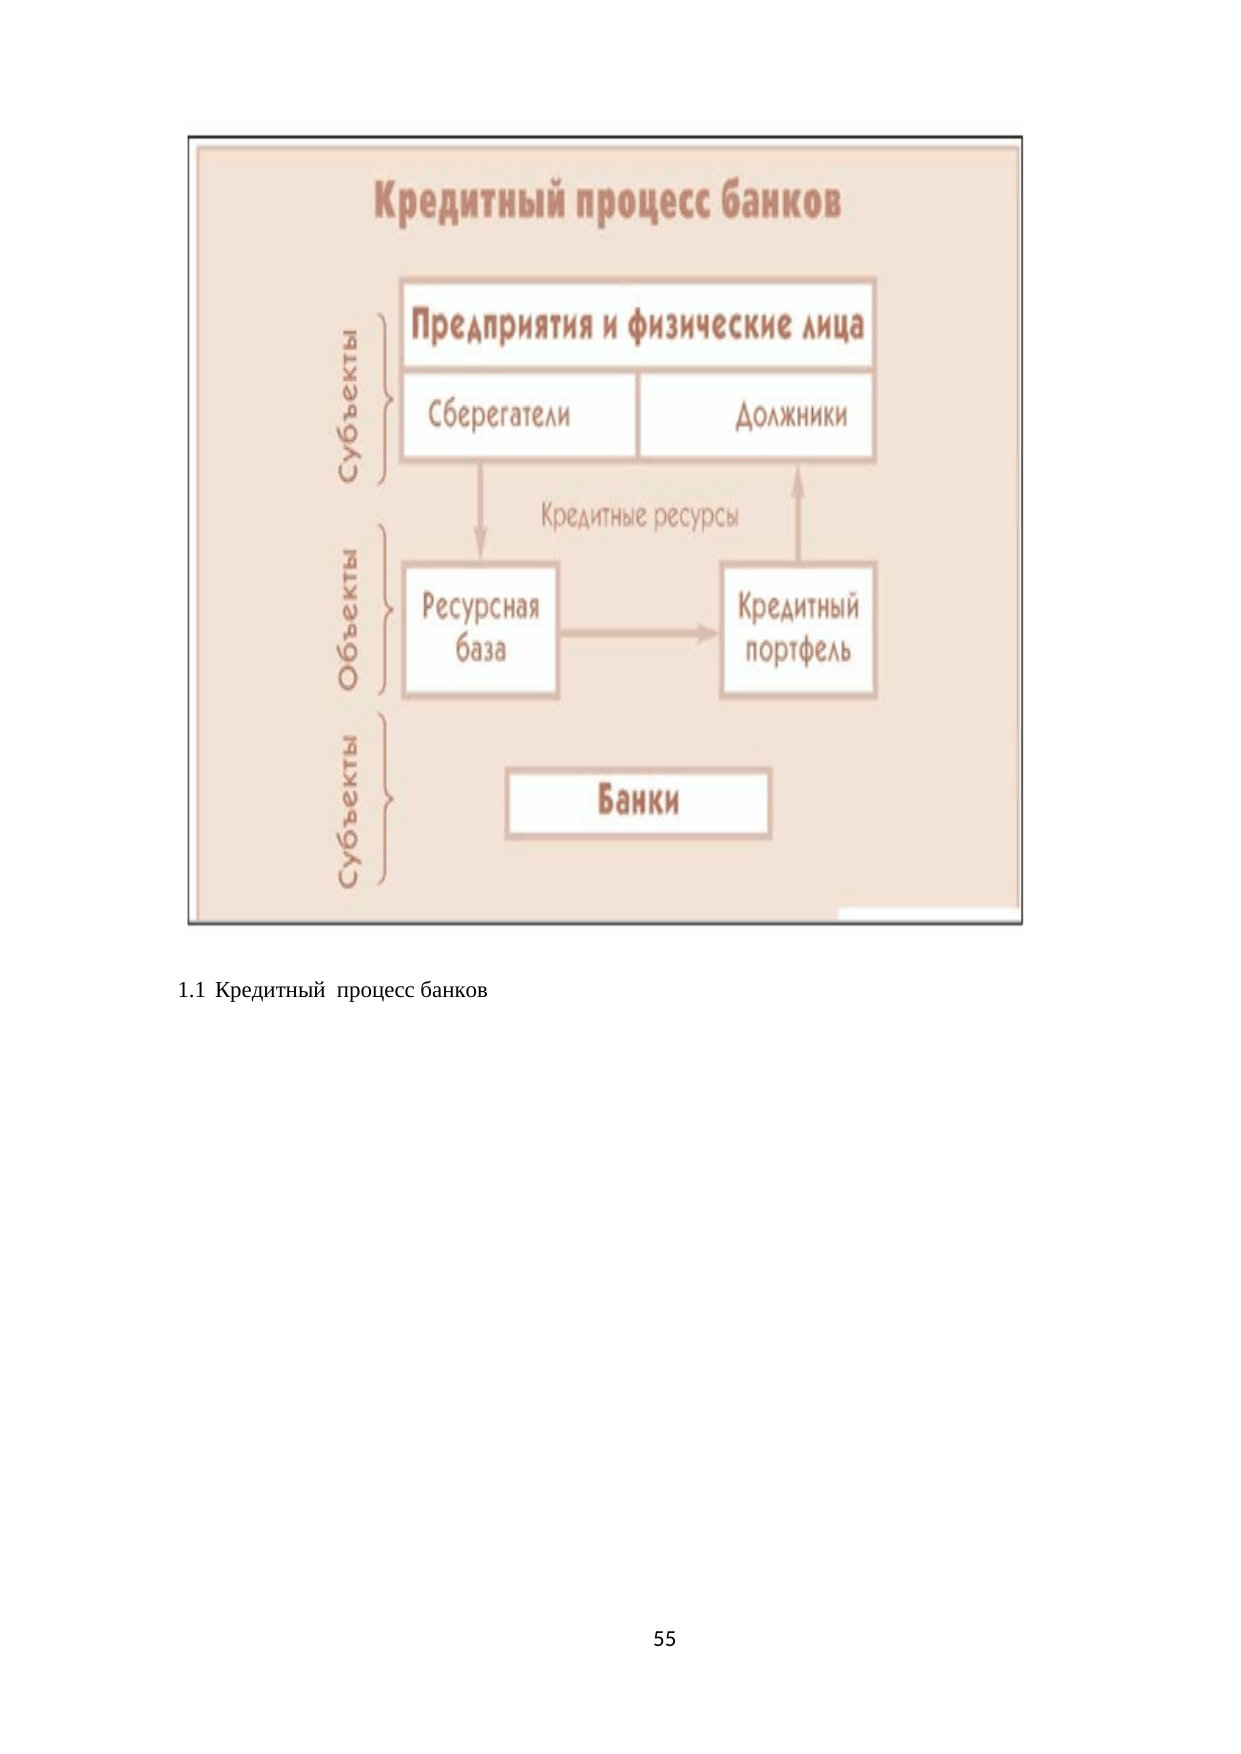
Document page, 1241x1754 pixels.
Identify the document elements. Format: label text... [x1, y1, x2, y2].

list Кредитный процесс банков [177, 976, 1152, 1003]
picture [177, 118, 1031, 942]
